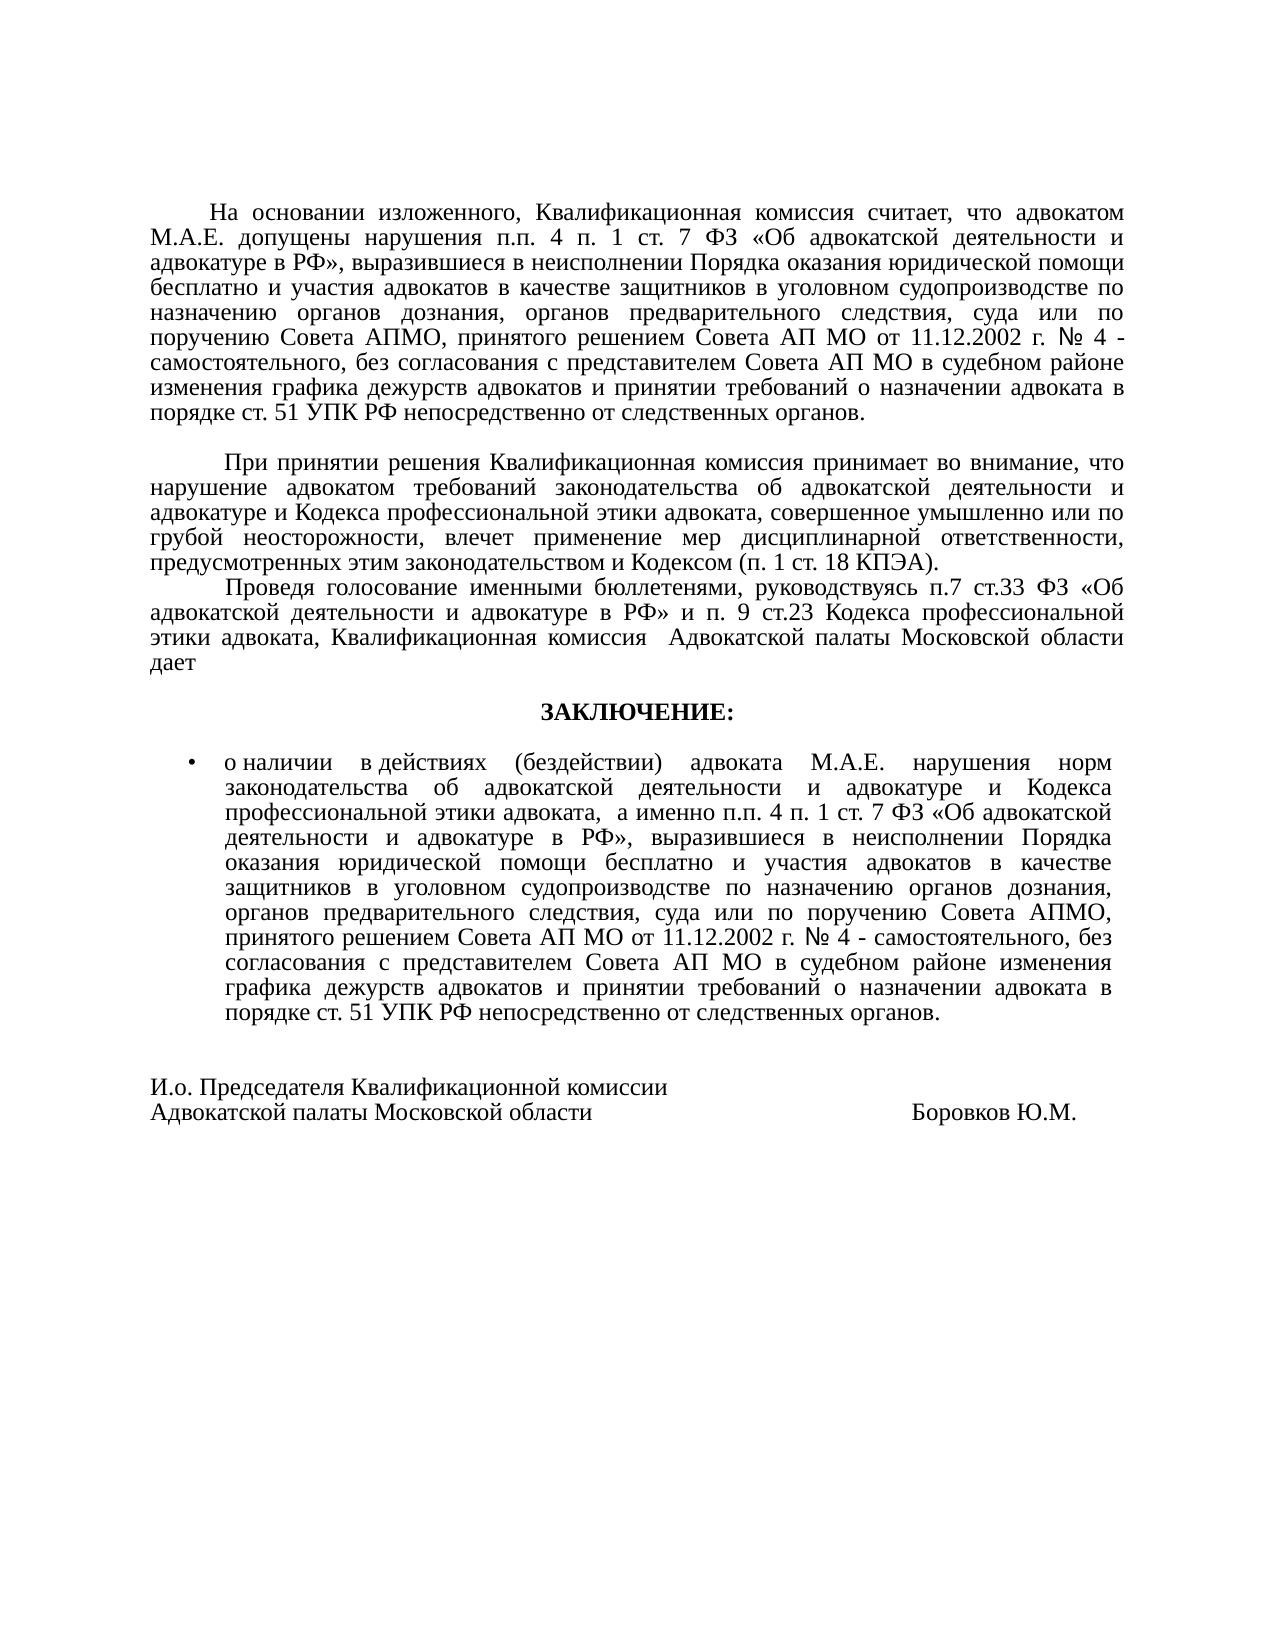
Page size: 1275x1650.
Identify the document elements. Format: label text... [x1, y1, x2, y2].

text ЗАКЛЮЧЕНИЕ: [150, 700, 1125, 725]
text Адвокатской палаты Московской области Боровков Ю.М. [150, 1100, 1125, 1125]
text Проведя голосование именными бюллетенями, руководствуясь п.7 ст.33 ФЗ «Об адвокатской деятельности и адвокатуре в РФ» и п. 9 ст.23 Кодекса профессиональной этики адвоката, Квалификационная комиссия Адвокатской палаты Московской области дает [150, 575, 1125, 675]
list о наличии в действиях (бездействии) адвоката М.А.Е. нарушения норм законодательства об адвокатской деятельности и адвокатуре и Кодекса профессиональной этики адвоката, а именно п.п. 4 п. 1 ст. 7 ФЗ «Об адвокатской деятельности и адвокатуре в РФ», выразившиеся в неисполнении Порядка оказания юридической помощи бесплатно и участия адвокатов в качестве защитников в уголовном судопроизводстве по назначению органов дознания, органов предварительного следствия, суда или по поручению Совета АПМО, принятого решением Совета АП МО от 11.12.2002 г. № 4 - самостоятельного, без согласования с представителем Совета АП МО в судебном районе изменения графика дежурств адвокатов и принятии требований о назначении адвоката в порядке ст. 51 УПК РФ непосредственно от следственных органов. [187, 750, 1113, 1025]
text При принятии решения Квалификационная комиссия принимает во внимание, что нарушение адвокатом требований законодательства об адвокатской деятельности и адвокатуре и Кодекса профессиональной этики адвоката, совершенное умышленно или по грубой неосторожности, влечет применение мер дисциплинарной ответственности, предусмотренных этим законодательством и Кодексом (п. 1 ст. 18 КПЭА). [150, 450, 1125, 575]
text На основании изложенного, Квалификационная комиссия считает, что адвокатом М.А.Е. допущены нарушения п.п. 4 п. 1 ст. 7 ФЗ «Об адвокатской деятельности и адвокатуре в РФ», выразившиеся в неисполнении Порядка оказания юридической помощи бесплатно и участия адвокатов в качестве защитников в уголовном судопроизводстве по назначению органов дознания, органов предварительного следствия, суда или по поручению Совета АПМО, принятого решением Совета АП МО от 11.12.2002 г. № 4 - самостоятельного, без согласования с представителем Совета АП МО в судебном районе изменения графика дежурств адвокатов и принятии требований о назначении адвоката в порядке ст. 51 УПК РФ непосредственно от следственных органов. [150, 200, 1125, 425]
text И.о. Председателя Квалификационной комиссии [150, 1075, 1125, 1100]
